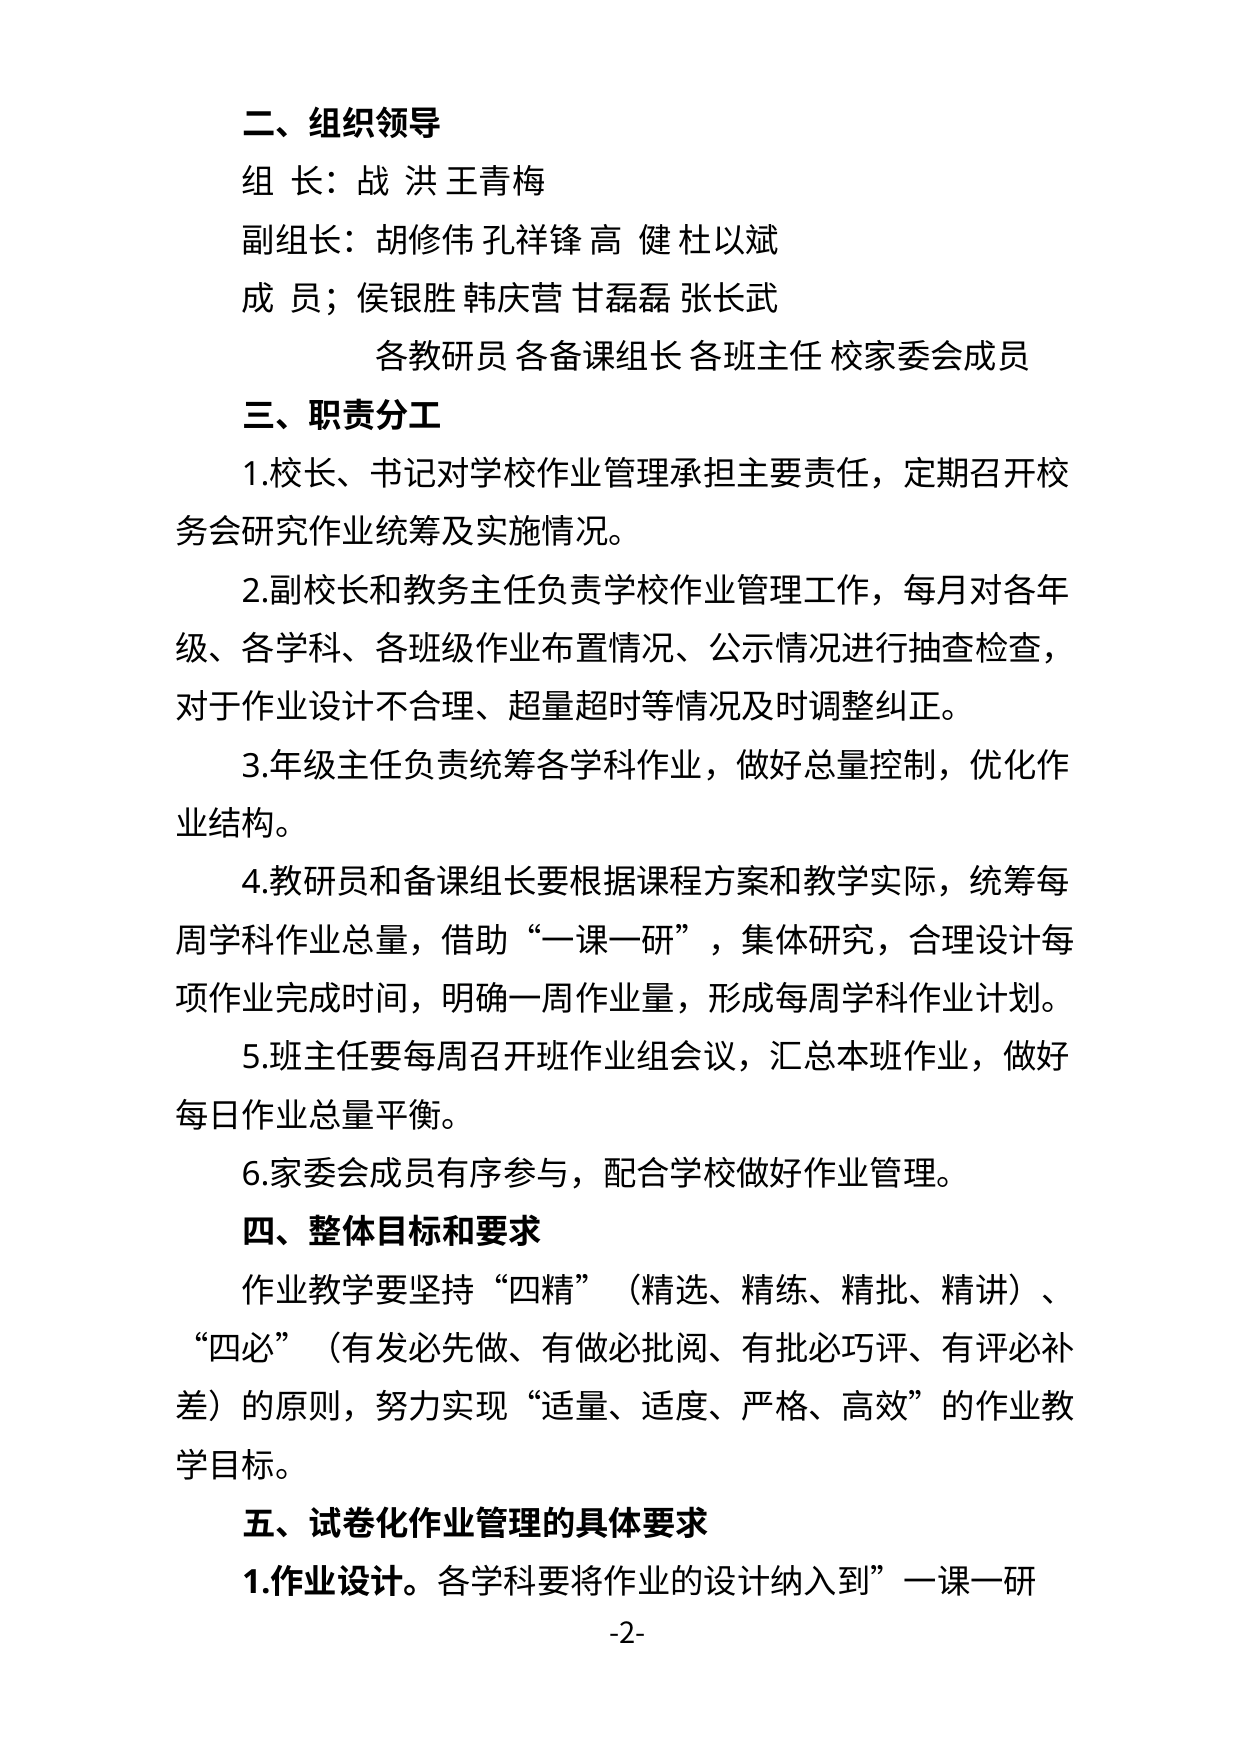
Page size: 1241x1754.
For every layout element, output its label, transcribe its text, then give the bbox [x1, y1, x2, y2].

list 组 长：战 洪 王青梅 [175, 147, 1079, 205]
list 副组长：胡修伟 孔祥锋 高 健 杜以斌 [175, 205, 1079, 264]
list 成 员；侯银胜 韩庆营 甘磊磊 张长武 [175, 264, 1079, 322]
list 6.家委会成员有序参与，配合学校做好作业管理。 [175, 1139, 1079, 1197]
list 四、整体目标和要求 [175, 1197, 1079, 1255]
list 4.教研员和备课组长要根据课程方案和教学实际，统筹每周学科作业总量，借助“一课一研”，集体研究，合理设计每项作业完成时间，明确一周作业量，形成每周学科作业计划。 [175, 847, 1079, 1022]
text 作业教学要坚持“四精”（精选、精练、精批、精讲）、“四必”（有发必先做、有做必批阅、有批必巧评、有评必补差）的原则，努力实现“适量、适度、严格、高效”的作业教学目标。 [175, 1255, 1079, 1489]
list 1.校长、书记对学校作业管理承担主要责任，定期召开校务会研究作业统筹及实施情况。 [175, 439, 1079, 555]
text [175, 1547, 1079, 1605]
text 五、试卷化作业管理的具体要求 [175, 1489, 1079, 1547]
list 各教研员 各备课组长 各班主任 校家委会成员 [175, 322, 1079, 380]
list 5.班主任要每周召开班作业组会议，汇总本班作业，做好每日作业总量平衡。 [175, 1022, 1079, 1139]
list 组织领导 [175, 89, 1079, 147]
list 职责分工 [175, 380, 1079, 439]
list 3.年级主任负责统筹各学科作业，做好总量控制，优化作业结构。 [175, 730, 1079, 847]
list 2.副校长和教务主任负责学校作业管理工作，每月对各年级、各学科、各班级作业布置情况、公示情况进行抽查检查，对于作业设计不合理、超量超时等情况及时调整纠正。 [175, 555, 1079, 730]
